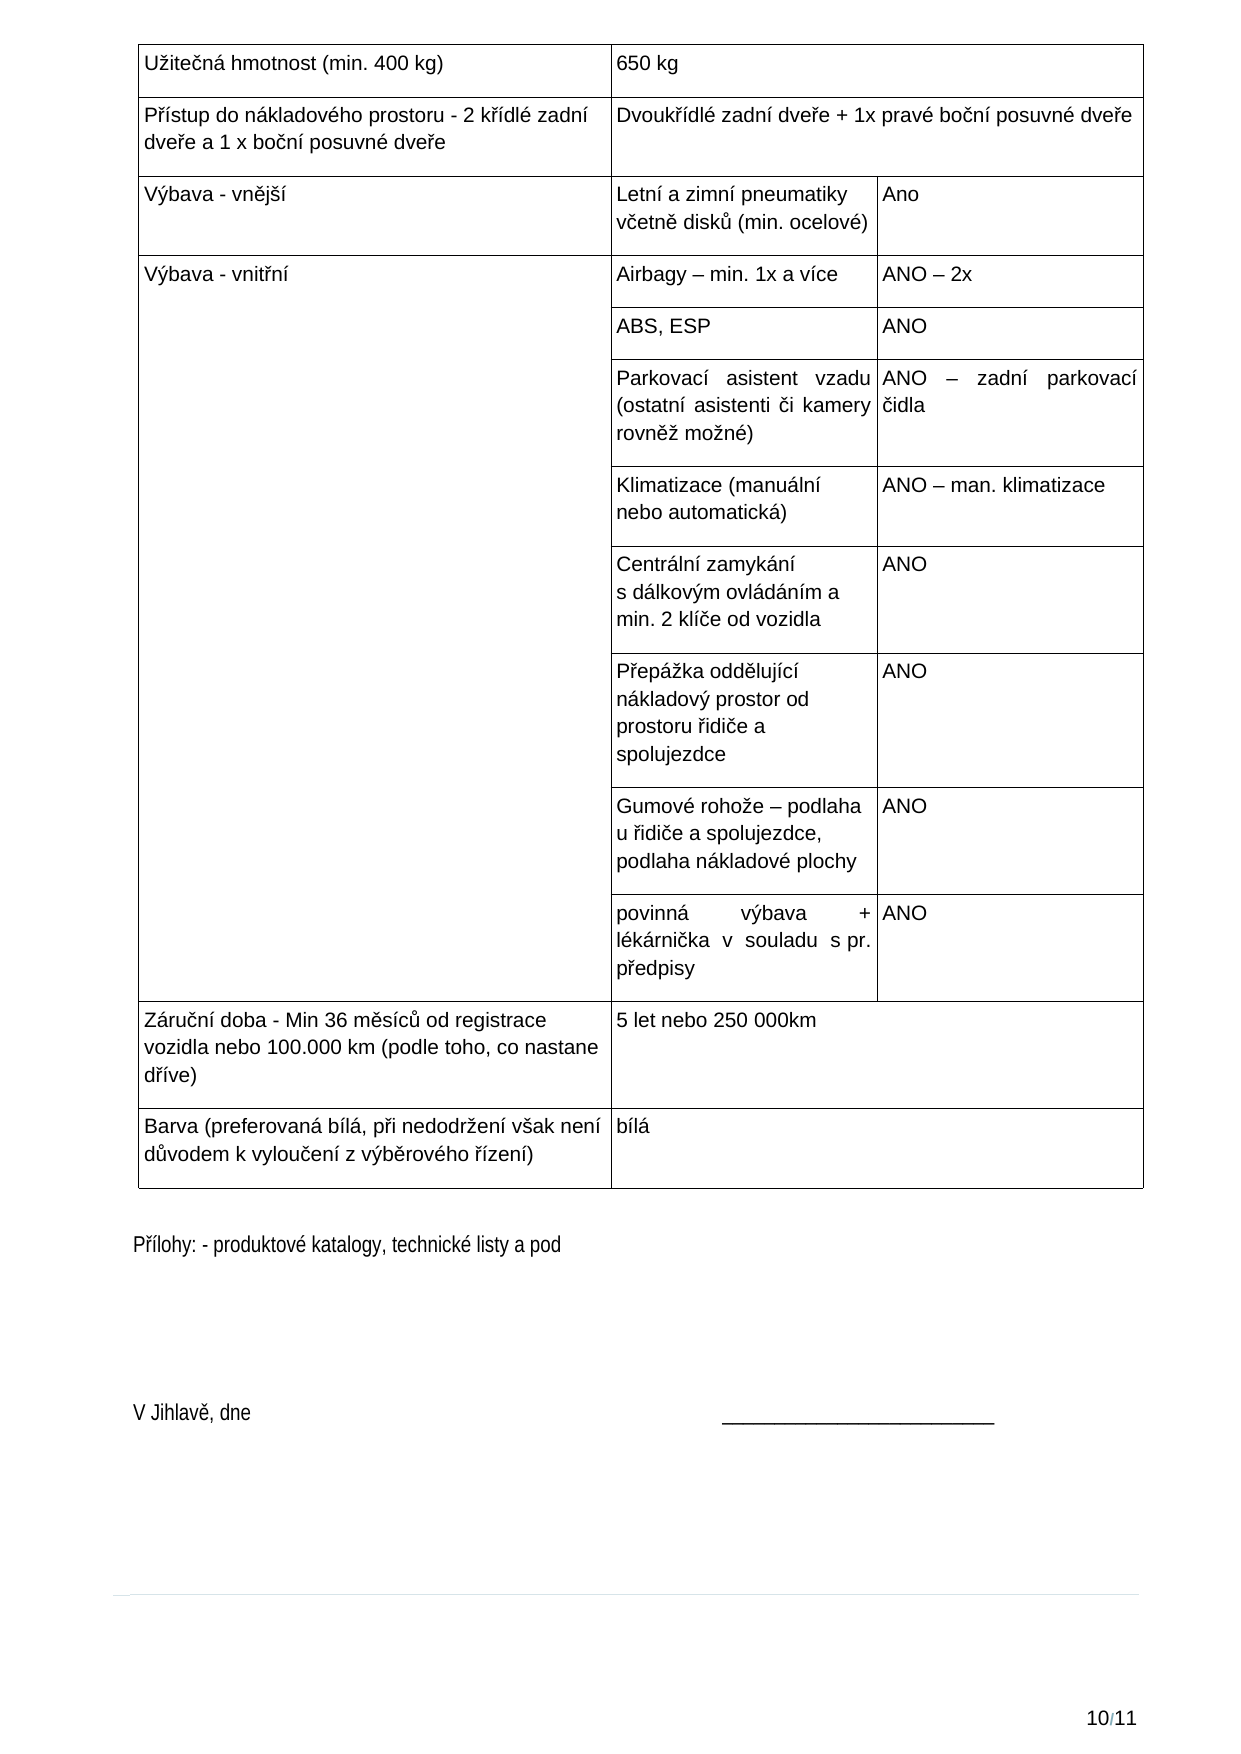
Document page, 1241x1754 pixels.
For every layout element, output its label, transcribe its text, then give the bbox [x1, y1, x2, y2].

table_cell ABS, ESP [612, 308, 877, 359]
text Přílohy: - produktové katalogy, technické listy a pod [133, 1231, 1137, 1257]
table_cell Ano [878, 177, 1143, 255]
table_cell ANO [878, 788, 1143, 894]
text V Jihlavě, dne __________________________ [133, 1399, 1137, 1426]
table_cell ANO – zadní parkovací čidla [878, 360, 1143, 466]
table_cell povinná výbava + lékárnička v souladu s pr. předpisy [612, 895, 877, 1001]
table_cell Airbagy – min. 1x a více [612, 256, 877, 307]
table_cell Gumové rohože – podlaha u řidiče a spolujezdce, podlaha nákladové plochy [612, 788, 877, 894]
table_cell Výbava - vnější [139, 177, 611, 255]
table_cell ANO [878, 654, 1143, 787]
table_cell bílá [612, 1109, 1143, 1188]
table_cell Klimatizace (manuální nebo automatická) [612, 467, 877, 546]
table_cell Centrální zamykání s dálkovým ovládáním a min. 2 klíče od vozidla [612, 547, 877, 653]
table_cell 650 kg [612, 45, 1143, 96]
table_cell ANO [878, 547, 1143, 653]
table_cell ANO [878, 895, 1143, 1001]
table_cell Letní a zimní pneumatiky včetně disků (min. ocelové) [612, 177, 877, 255]
table_cell Záruční doba - Min 36 měsíců od registrace vozidla nebo 100.000 km (podle toho, co nastane dříve) [139, 1002, 611, 1108]
table_cell Přístup do nákladového prostoru - 2 křídlé zadní dveře a 1 x boční posuvné dveře [139, 98, 611, 176]
table_cell Parkovací asistent vzadu (ostatní asistenti či kamery rovněž možné) [612, 360, 877, 466]
table_cell Barva (preferovaná bílá, při nedodržení však není důvodem k vyloučení z výběrového řízení) [139, 1109, 611, 1188]
table_cell Výbava - vnitřní [139, 256, 611, 1001]
table_cell Dvoukřídlé zadní dveře + 1x pravé boční posuvné dveře [612, 98, 1143, 176]
table_cell 5 let nebo 250 000km [612, 1002, 1143, 1108]
table_cell Užitečná hmotnost (min. 400 kg) [139, 45, 611, 96]
table_cell Přepážka oddělující nákladový prostor od prostoru řidiče a spolujezdce [612, 654, 877, 787]
table_cell ANO – man. klimatizace [878, 467, 1143, 546]
table_cell ANO [878, 308, 1143, 359]
table_cell ANO – 2x [878, 256, 1143, 307]
